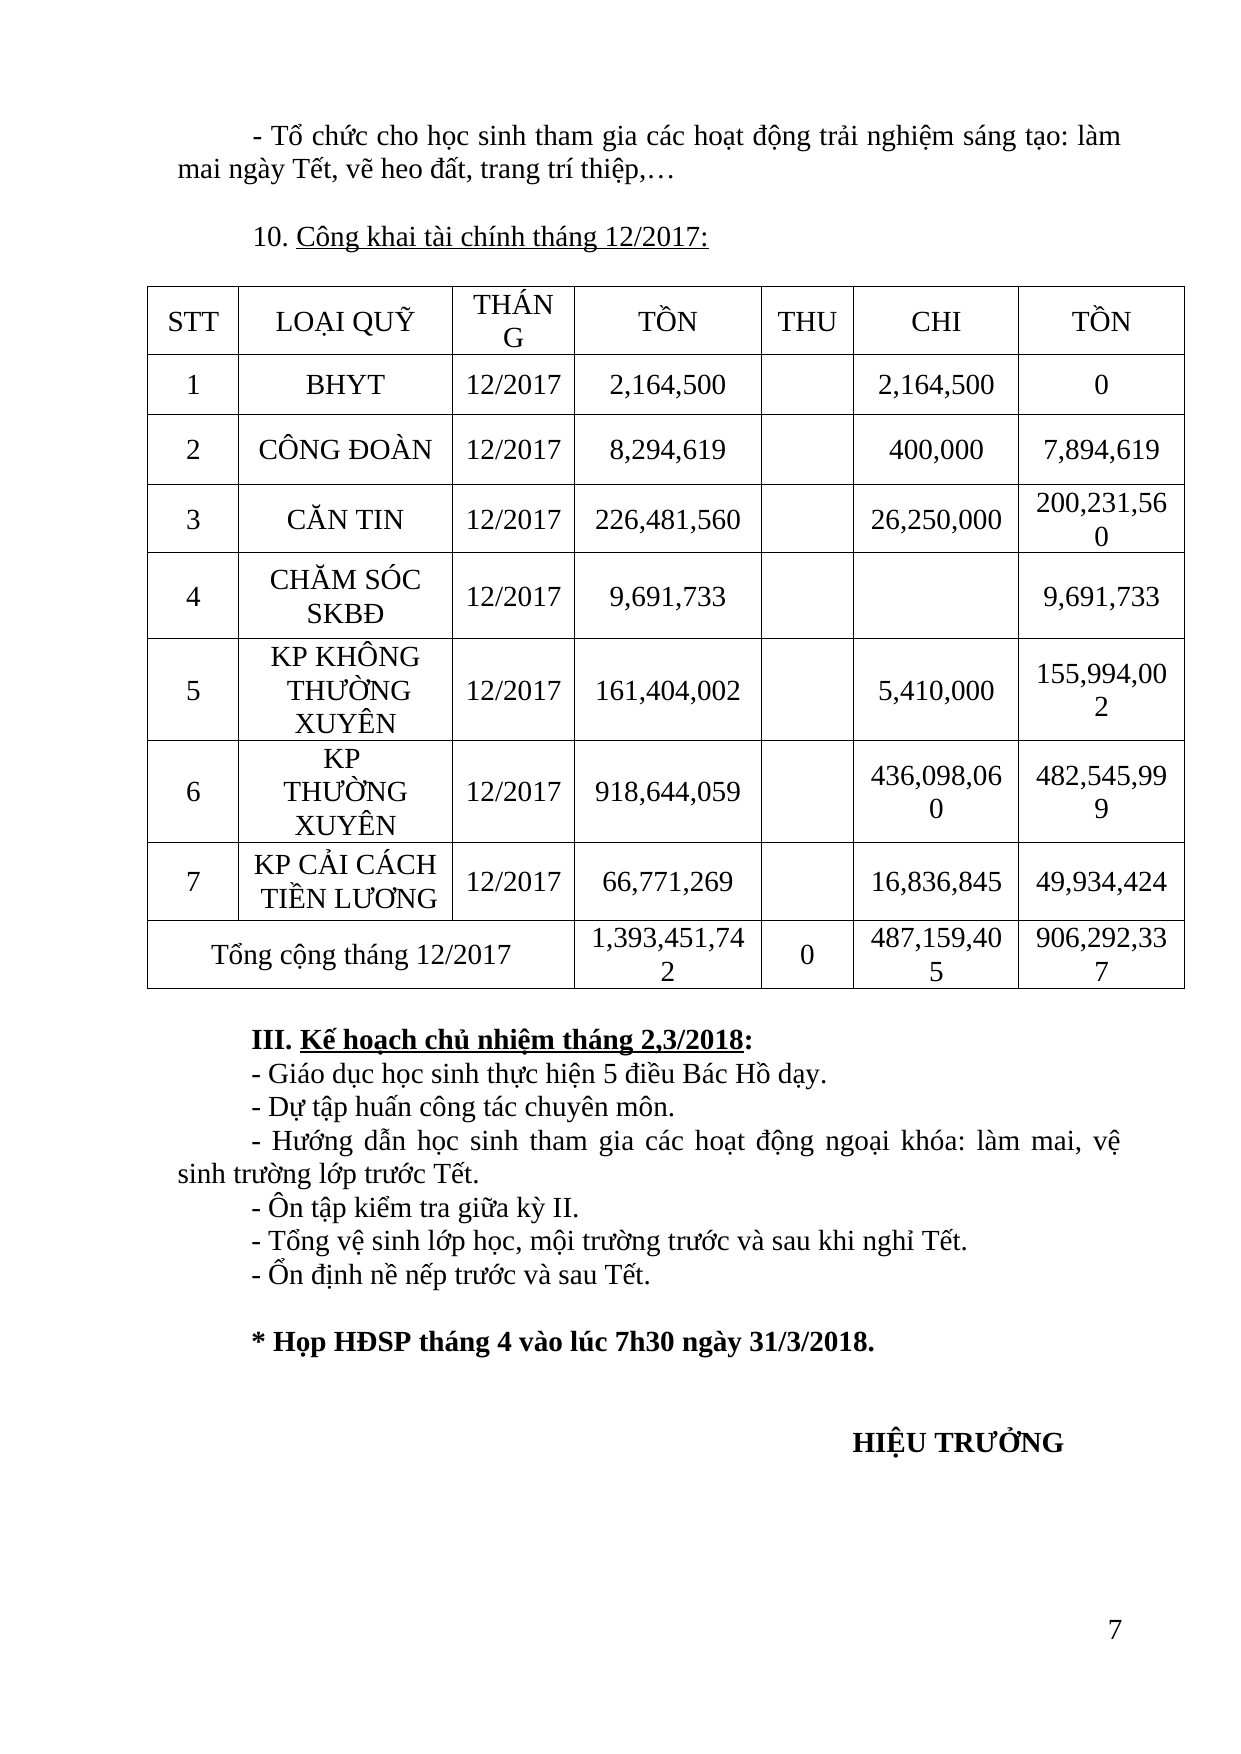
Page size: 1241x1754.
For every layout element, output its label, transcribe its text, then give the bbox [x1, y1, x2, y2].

table_cell 487,159,405 [854, 921, 1018, 988]
table_cell [762, 741, 853, 842]
table_cell 226,481,560 [575, 485, 761, 552]
table_cell 12/2017 [453, 485, 574, 552]
table_cell 161,404,002 [575, 639, 761, 740]
table_cell 918,644,059 [575, 741, 761, 842]
table_cell CÔNG ĐOÀN [239, 415, 452, 484]
table_header LOẠI QUỸ [239, 287, 452, 354]
table_cell [762, 355, 853, 413]
table_cell Tổng cộng tháng 12/2017 [148, 921, 574, 988]
table_cell 12/2017 [453, 639, 574, 740]
table_header STT [148, 287, 238, 354]
table_header CHI [854, 287, 1018, 354]
table_cell 2 [148, 415, 238, 484]
table_cell KP THƯỜNG XUYÊN [239, 741, 452, 842]
text - Ổn định nề nếp trước và sau Tết. [177, 1257, 1122, 1291]
text HIỆU TRƯỞNG [852, 1425, 1122, 1458]
table_cell 2,164,500 [854, 355, 1018, 413]
table_cell 436,098,060 [854, 741, 1018, 842]
table_cell 12/2017 [453, 415, 574, 484]
table_cell 26,250,000 [854, 485, 1018, 552]
text - Ôn tập kiểm tra giữa kỳ II. [177, 1190, 1122, 1223]
table_header TỒN [575, 287, 761, 354]
table_cell 7 [148, 843, 238, 919]
text - Hướng dẫn học sinh tham gia các hoạt động ngoại khóa: làm mai, vệ sinh trường lớp trước Tết. [177, 1123, 1122, 1190]
table_cell 9,691,733 [1019, 553, 1184, 638]
text - Tổng vệ sinh lớp học, mội trường trước và sau khi nghỉ Tết. [177, 1223, 1122, 1257]
table_cell CĂN TIN [239, 485, 452, 552]
text 10. Công khai tài chính tháng 12/2017: [177, 219, 1122, 252]
table_cell 49,934,424 [1019, 843, 1184, 919]
table_cell 155,994,002 [1019, 639, 1184, 740]
text - Giáo dục học sinh thực hiện 5 điều Bác Hồ dạy. [177, 1056, 1122, 1089]
table_cell 7,894,619 [1019, 415, 1184, 484]
table_cell 200,231,560 [1019, 485, 1184, 552]
table_header TỒN [1019, 287, 1184, 354]
table_cell 2,164,500 [575, 355, 761, 413]
table_cell 8,294,619 [575, 415, 761, 484]
table_cell 1,393,451,742 [575, 921, 761, 988]
table_cell 6 [148, 741, 238, 842]
table_cell 12/2017 [453, 553, 574, 638]
table_cell 482,545,999 [1019, 741, 1184, 842]
table_cell 4 [148, 553, 238, 638]
table_cell 66,771,269 [575, 843, 761, 919]
table_cell KP CẢI CÁCH TIỀN LƯƠNG [239, 843, 452, 919]
table_cell [762, 843, 853, 919]
table_header THÁNG [453, 287, 574, 354]
text * Họp HĐSP tháng 4 vào lúc 7h30 ngày 31/3/2018. [177, 1324, 1122, 1358]
table_cell 1 [148, 355, 238, 413]
table_cell KP KHÔNG THƯỜNG XUYÊN [239, 639, 452, 740]
table_cell 0 [1019, 355, 1184, 413]
table_cell 12/2017 [453, 843, 574, 919]
table_cell [762, 553, 853, 638]
table_cell 12/2017 [453, 741, 574, 842]
table_cell [762, 415, 853, 484]
table_cell 400,000 [854, 415, 1018, 484]
table_cell 3 [148, 485, 238, 552]
table_cell [854, 553, 1018, 638]
table_cell [762, 639, 853, 740]
table_cell 12/2017 [453, 355, 574, 413]
table_cell 16,836,845 [854, 843, 1018, 919]
table_header THU [762, 287, 853, 354]
text - Tổ chức cho học sinh tham gia các hoạt động trải nghiệm sáng tạo: làm mai ngày Tết, vẽ heo đất, trang trí thiệp,… [177, 118, 1122, 185]
table_cell BHYT [239, 355, 452, 413]
table_cell 0 [762, 921, 853, 988]
text - Dự tập huấn công tác chuyên môn. [177, 1089, 1122, 1123]
table_cell [762, 485, 853, 552]
text III. Kế hoạch chủ nhiệm tháng 2,3/2018: [177, 1022, 1122, 1056]
table_cell CHĂM SÓC SKBĐ [239, 553, 452, 638]
table_cell 5,410,000 [854, 639, 1018, 740]
table_cell 9,691,733 [575, 553, 761, 638]
table_cell 5 [148, 639, 238, 740]
table_cell 906,292,337 [1019, 921, 1184, 988]
